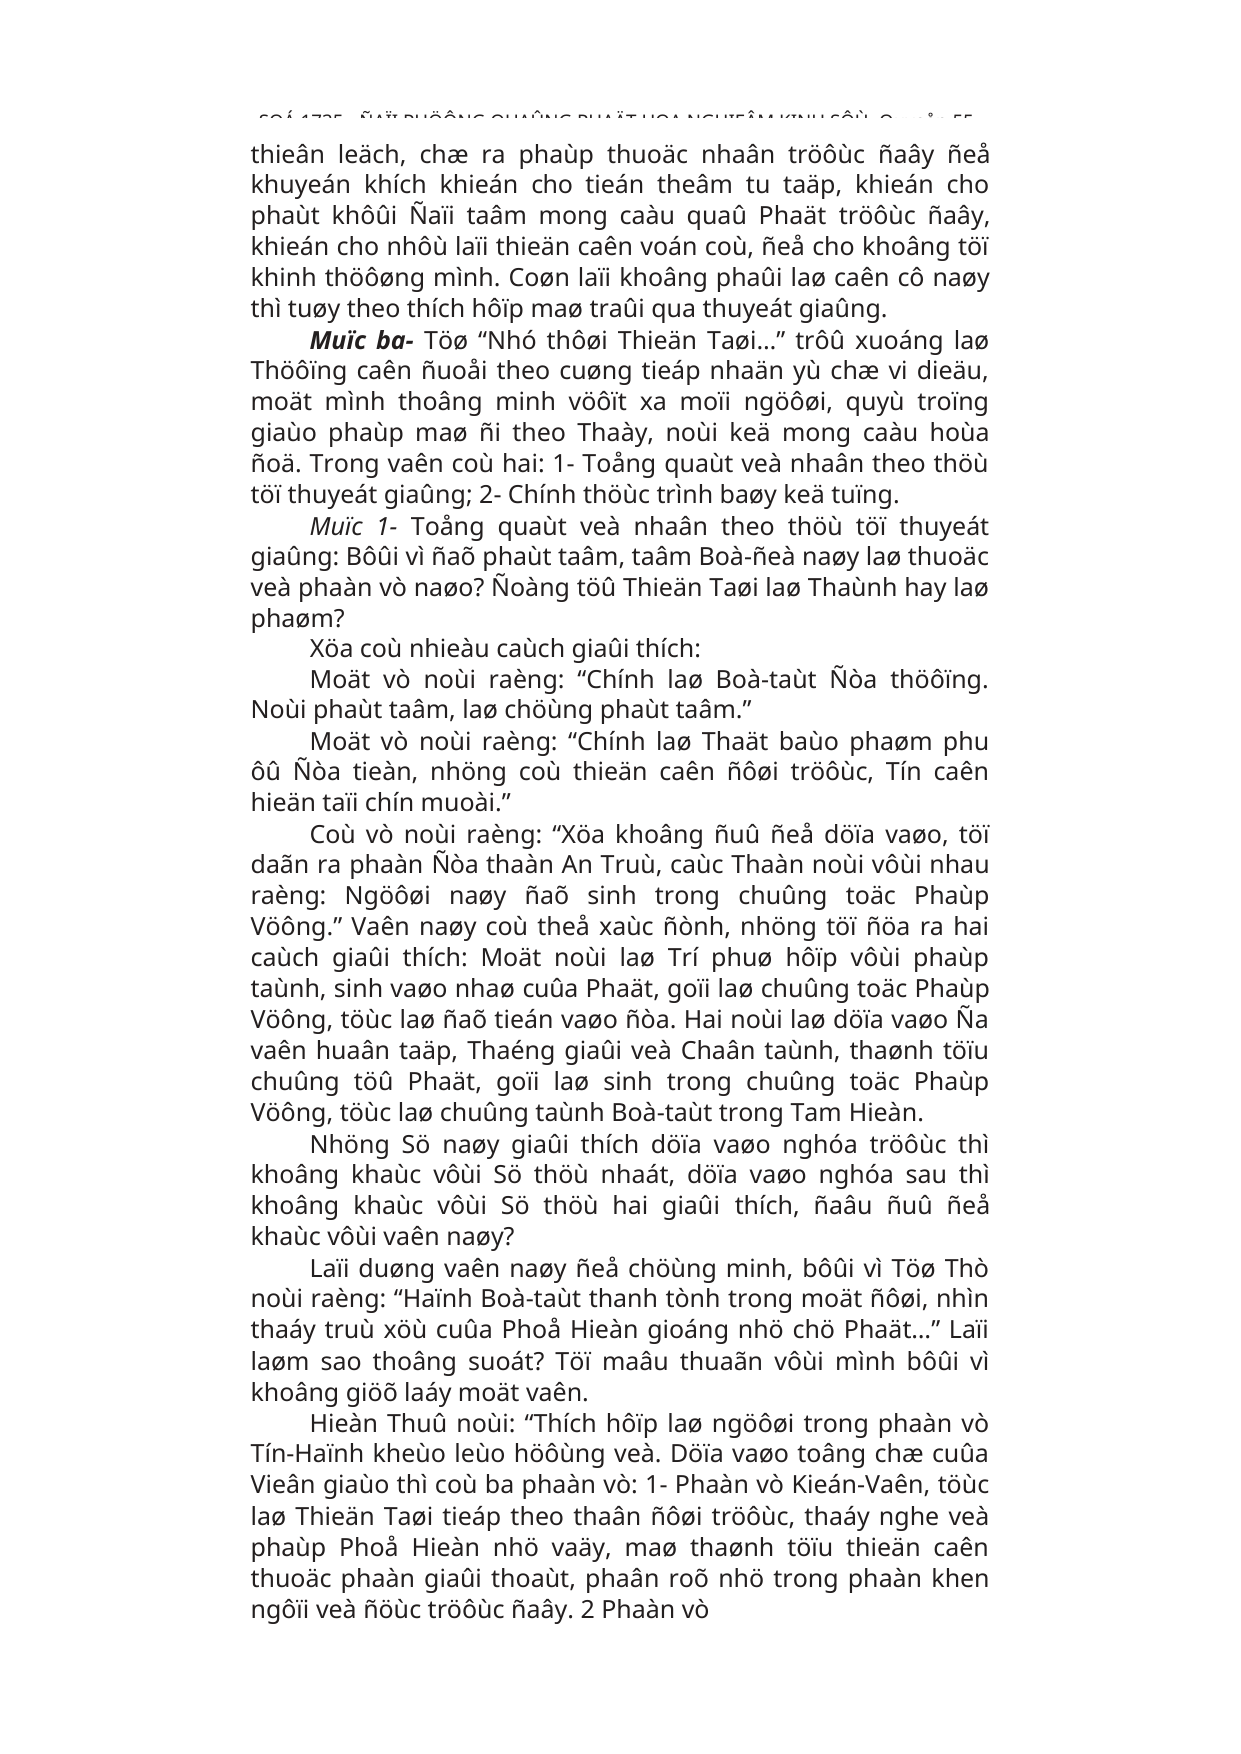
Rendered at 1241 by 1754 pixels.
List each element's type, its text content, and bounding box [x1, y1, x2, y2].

text thieân leäch, chæ ra phaùp thuoäc nhaân tröôùc ñaây ñeå khuyeán khích khieán cho tieán theâm tu taäp, khieán cho phaùt khôûi Ñaïi taâm mong caàu quaû Phaät tröôùc ñaây, khieán cho nhôù laïi thieän caên voán coù, ñeå cho khoâng töï khinh thöôøng mình. Coøn laïi khoâng phaûi laø caên cô naøy thì tuøy theo thích hôïp maø traûi qua thuyeát giaûng. [250, 138, 990, 324]
text Coù vò noùi raèng: “Xöa khoâng ñuû ñeå döïa vaøo, töï daãn ra phaàn Ñòa thaàn An Truù, caùc Thaàn noùi vôùi nhau raèng: Ngöôøi naøy ñaõ sinh trong chuûng toäc Phaùp Vöông.” Vaên naøy coù theå xaùc ñònh, nhöng töï ñöa ra hai caùch giaûi thích: Moät noùi laø Trí phuø hôïp vôùi phaùp taùnh, sinh vaøo nhaø cuûa Phaät, goïi laø chuûng toäc Phaùp Vöông, töùc laø ñaõ tieán vaøo ñòa. Hai noùi laø döïa vaøo Ña vaên huaân taäp, Thaéng giaûi veà Chaân taùnh, thaønh töïu chuûng töû Phaät, goïi laø sinh trong chuûng toäc Phaùp Vöông, töùc laø chuûng taùnh Boà-taùt trong Tam Hieàn. [250, 819, 990, 1129]
text Nhöng Sö naøy giaûi thích döïa vaøo nghóa tröôùc thì khoâng khaùc vôùi Sö thöù nhaát, döïa vaøo nghóa sau thì khoâng khaùc vôùi Sö thöù hai giaûi thích, ñaâu ñuû ñeå khaùc vôùi vaên naøy? [250, 1129, 990, 1253]
text Muïc 1- Toång quaùt veà nhaân theo thöù töï thuyeát giaûng: Bôûi vì ñaõ phaùt taâm, taâm Boà-ñeà naøy laø thuoäc veà phaàn vò naøo? Ñoàng töû Thieän Taøi laø Thaùnh hay laø phaøm? [250, 511, 990, 635]
text Muïc ba- Töø “Nhó thôøi Thieän Taøi…” trôû xuoáng laø Thöôïng caên ñuoåi theo cuøng tieáp nhaän yù chæ vi dieäu, moät mình thoâng minh vöôït xa moïi ngöôøi, quyù troïng giaùo phaùp maø ñi theo Thaày, noùi keä mong caàu hoùa ñoä. Trong vaên coù hai: 1- Toång quaùt veà nhaân theo thöù töï thuyeát giaûng; 2- Chính thöùc trình baøy keä tuïng. [250, 324, 990, 511]
text Hieàn Thuû noùi: “Thích hôïp laø ngöôøi trong phaàn vò Tín-Haïnh kheùo leùo höôùng veà. Döïa vaøo toâng chæ cuûa Vieân giaùo thì coù ba phaàn vò: 1- Phaàn vò Kieán-Vaên, töùc laø Thieän Taøi tieáp theo thaân ñôøi tröôùc, thaáy nghe veà phaùp Phoå Hieàn nhö vaäy, maø thaønh töïu thieän caên thuoäc phaàn giaûi thoaùt, phaân roõ nhö trong phaàn khen ngôïi veà ñöùc tröôùc ñaây. 2 Phaàn vò [250, 1408, 990, 1625]
text Laïi duøng vaên naøy ñeå chöùng minh, bôûi vì Töø Thò noùi raèng: “Haïnh Boà-taùt thanh tònh trong moät ñôøi, nhìn thaáy truù xöù cuûa Phoå Hieàn gioáng nhö chö Phaät…” Laïi laøm sao thoâng suoát? Töï maâu thuaãn vôùi mình bôûi vì khoâng giöõ laáy moät vaên. [250, 1253, 990, 1408]
text Moät vò noùi raèng: “Chính laø Boà-taùt Ñòa thöôïng. Noùi phaùt taâm, laø chöùng phaùt taâm.” [250, 664, 990, 726]
text Xöa coù nhieàu caùch giaûi thích: [309, 635, 1065, 663]
text Moät vò noùi raèng: “Chính laø Thaät baùo phaøm phu ôû Ñòa tieàn, nhöng coù thieän caên ñôøi tröôùc, Tín caên hieän taïi chín muoài.” [250, 726, 990, 819]
